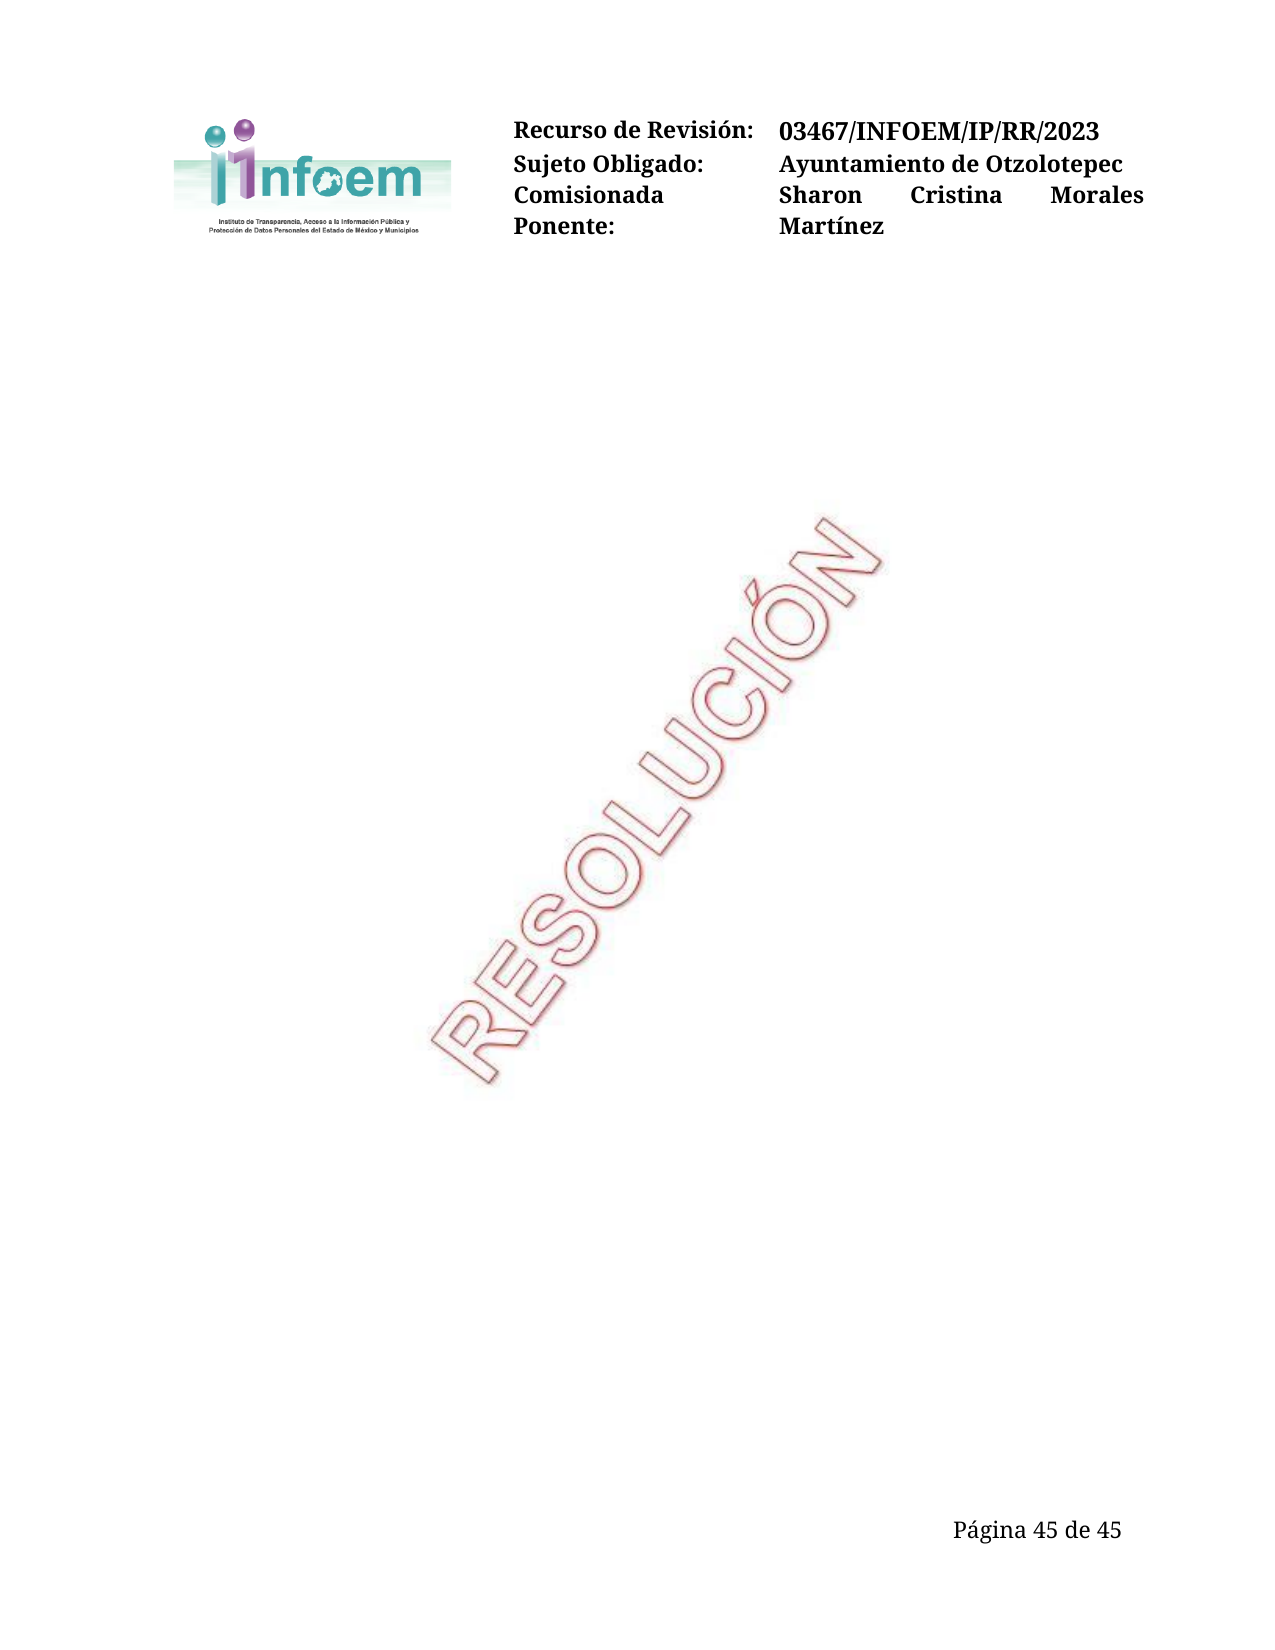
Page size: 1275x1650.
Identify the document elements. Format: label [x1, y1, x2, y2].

picture [89, 100, 1215, 1601]
